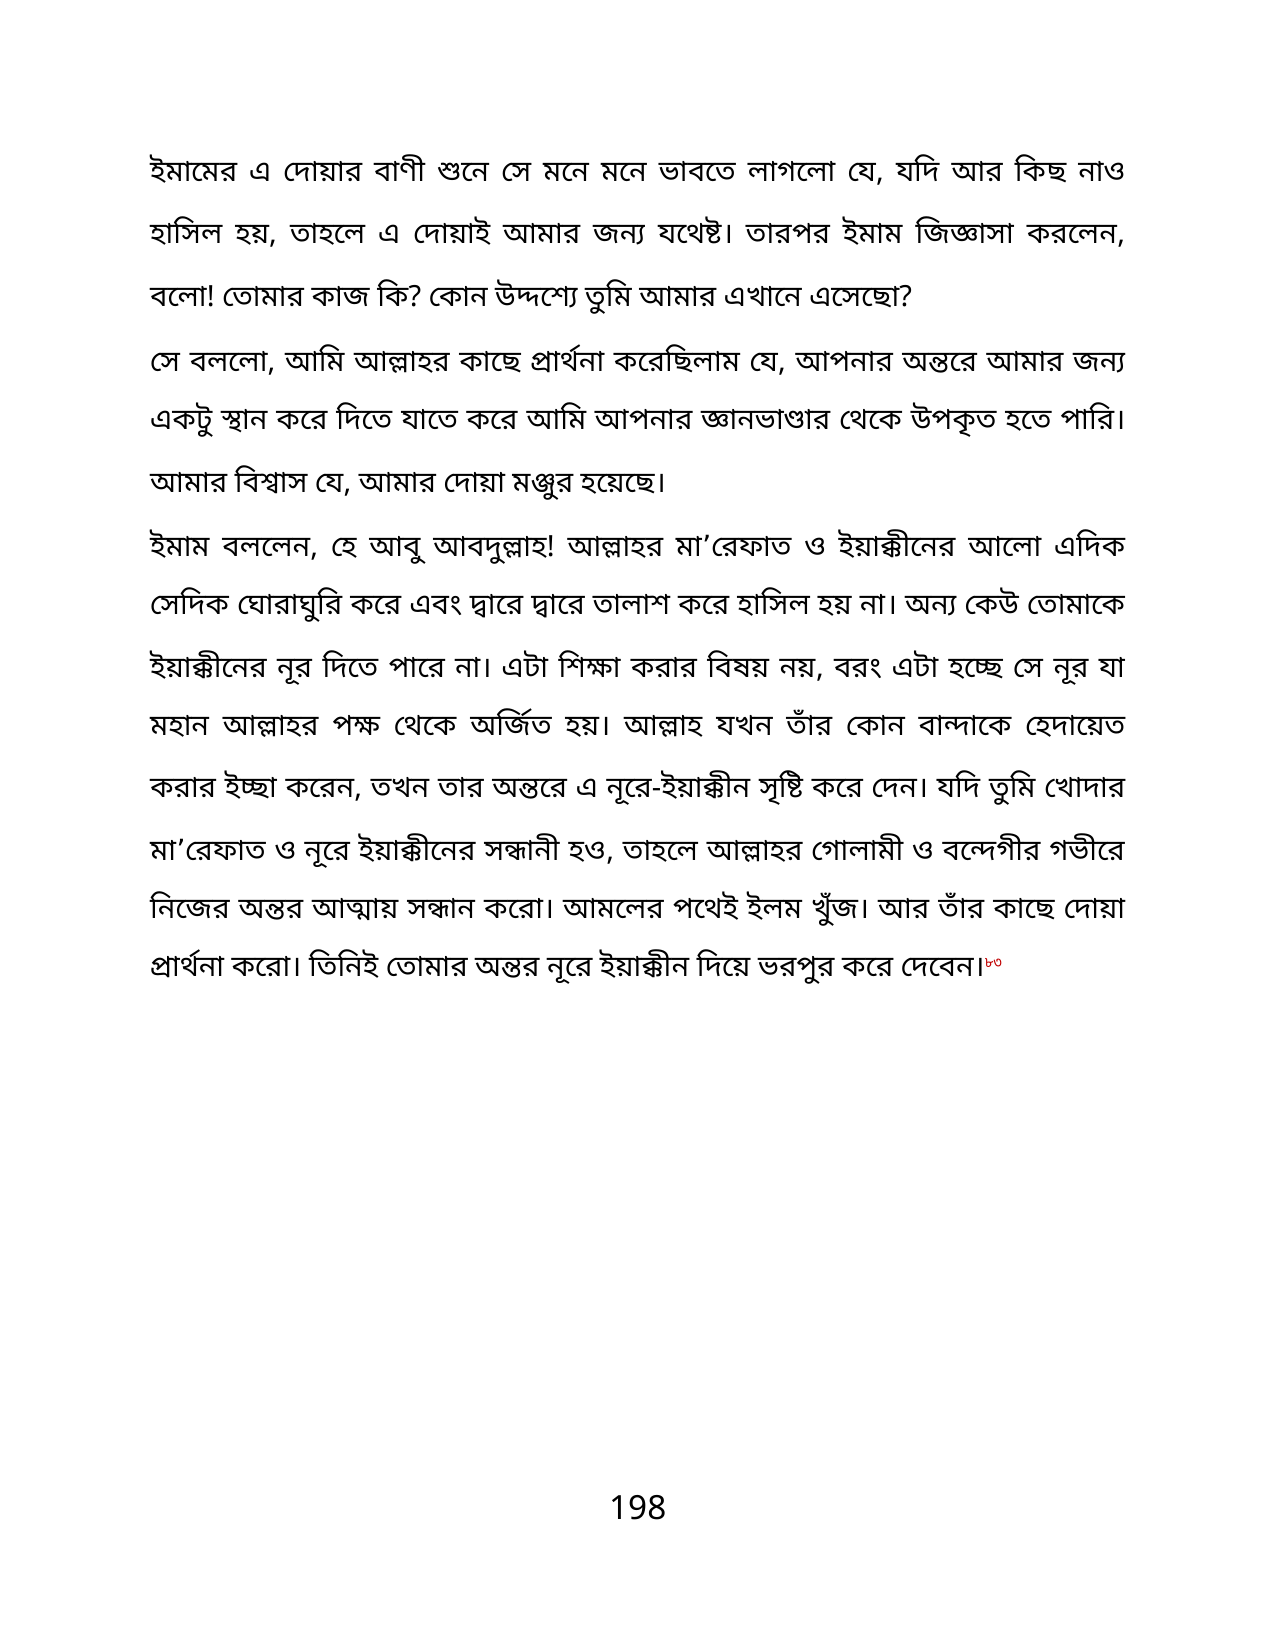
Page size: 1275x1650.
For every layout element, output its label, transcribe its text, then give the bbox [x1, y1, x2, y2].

text ইমাম বললেন, হে আবু আবদুল্লাহ! আল্লাহর মা’রেফাত ও ইয়াক্কীনের আলো এদিক সেদিক ঘোরাঘুরি করে এবং দ্বারে দ্বারে তালাশ করে হাসিল হয় না। অন্য কেউ তোমাকে ইয়াক্কীনের নূর দিতে পারে না। এটা শিক্ষা করার বিষয় নয়, বরং এটা হচ্ছে সে নূর যা মহান আল্লাহর পক্ষ থেকে অর্জিত হয়। আল্লাহ যখন তাঁর কোন বান্দাকে হেদায়েত করার ইচ্ছা করেন, তখন তার অন্তরে এ নূরে-ইয়াক্কীন সৃষ্টি করে দেন। যদি তুমি খোদার মা’রেফাত ও নূরে ইয়াক্কীনের সন্ধানী হও, তাহলে আল্লাহর গোলামী ও বন্দেগীর গভীরে নিজের অন্তর আত্মায় সন্ধান করো। আমলের পথেই ইলম খুঁজ। আর তাঁর কাছে দোয়া প্রার্থনা করো। তিনিই তোমার অন্তর নূরে ইয়াক্কীন দিয়ে ভরপুর করে দেবেন।৮৩ [150, 525, 1125, 988]
text ইমামের এ দোয়ার বাণী শুনে সে মনে মনে ভাবতে লাগলো যে, যদি আর কিছ নাও হাসিল হয়, তাহলে এ দোয়াই আমার জন্য যথেষ্ট। তারপর ইমাম জিজ্ঞাসা করলেন, বলো! তোমার কাজ কি? কোন উদ্দশ্যে তুমি আমার এখানে এসেছো? [150, 150, 1125, 319]
text সে বললো, আমি আল্লাহর কাছে প্রার্থনা করেছিলাম যে, আপনার অন্তরে আমার জন্য একটু স্থান করে দিতে যাতে করে আমি আপনার জ্ঞানভাণ্ডার থেকে উপকৃত হতে পারি। আমার বিশ্বাস যে, আমার দোয়া মঞ্জুর হয়েছে। [150, 340, 1125, 504]
